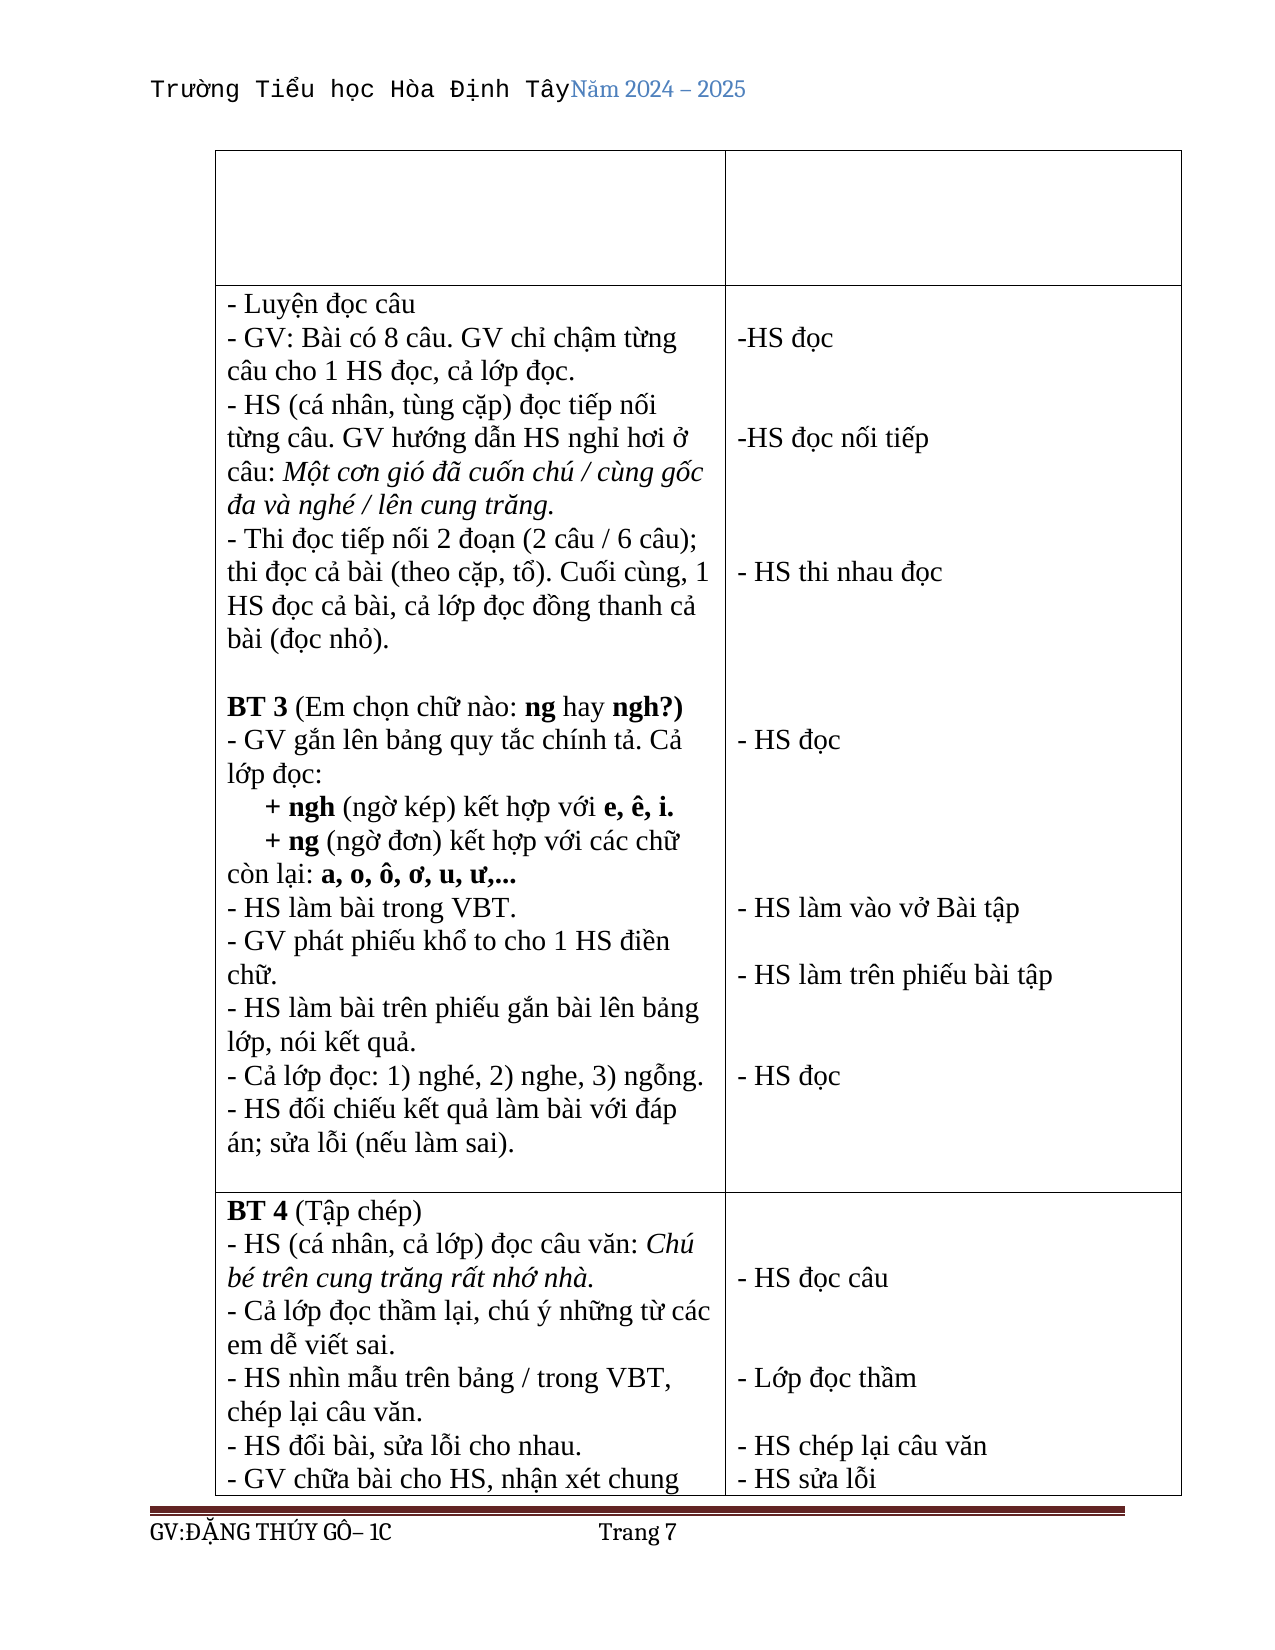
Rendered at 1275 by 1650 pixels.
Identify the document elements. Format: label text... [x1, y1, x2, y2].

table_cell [726, 151, 1181, 285]
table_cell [216, 151, 725, 285]
table_cell -HS đọc -HS đọc nối tiếp - HS thi nhau đọc [726, 286, 1181, 689]
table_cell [726, 1193, 1181, 1495]
table_cell BT 3 (Em chọn chữ nào: ng hay ngh?) - GV gắn lên bảng quy tắc chính tả. Cả lớp đọc: + ngh (ngờ kép) kết hợp với e, ê, i. + ng (ngờ đơn) kết hợp với các chữ còn lại: a, o, ô, ơ, u, ư,... - HS làm bài trong VBT. - GV phát phiếu khổ to cho 1 HS điền chữ. - HS làm bài trên phiếu gắn bài lên bảng lớp, nói kết quả. - Cả lớp đọc: 1) nghé, 2) nghe, 3) ngỗng. - HS đối chiếu kết quả làm bài với đáp án; sửa lỗi (nếu làm sai). [216, 689, 725, 1192]
table_cell - HS đọc - HS làm vào vở Bài tập - HS làm trên phiếu bài tập - HS đọc [726, 689, 1181, 1192]
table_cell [216, 1193, 725, 1495]
table_cell - Luyện đọc câu - GV: Bài có 8 câu. GV chỉ chậm từng câu cho 1 HS đọc, cả lớp đọc. - HS (cá nhân, tùng cặp) đọc tiếp nối từng câu. GV hướng dẫn HS nghỉ hơi ở câu: Một cơn gió đã cuốn chú / cùng gốc đa và nghé / lên cung trăng. - Thi đọc tiếp nối 2 đoạn (2 câu / 6 câu); thi đọc cả bài (theo cặp, tổ). Cuối cùng, 1 HS đọc cả bài, cả lớp đọc đồng thanh cả bài (đọc nhỏ). [216, 286, 725, 689]
